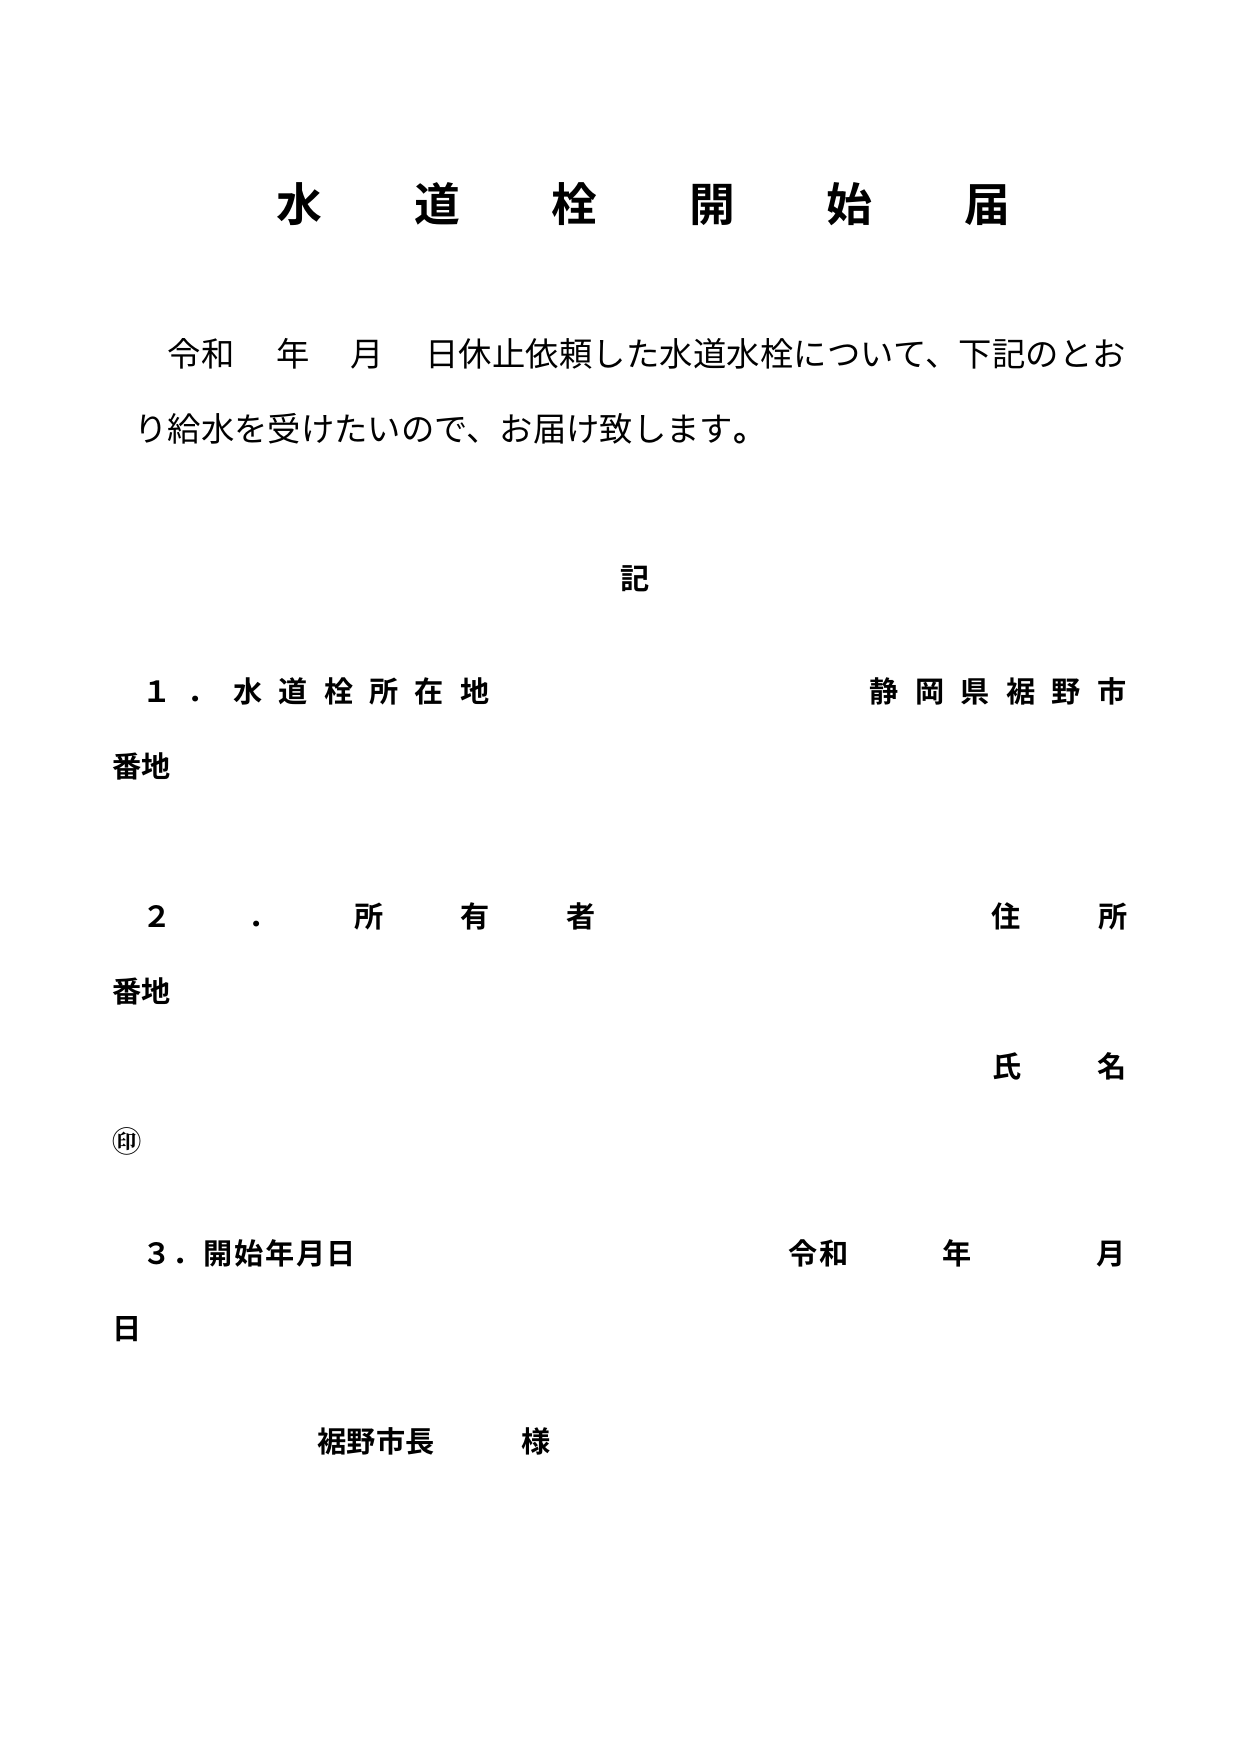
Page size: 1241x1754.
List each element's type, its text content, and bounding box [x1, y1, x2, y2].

text 裾野市長 様 [112, 1402, 1128, 1477]
text ３．開始年月日 令和 年 月 日 [112, 1214, 1128, 1364]
text 令和 年 月 日休止依頼した水道水栓について、下記のとおり給水を受けたいので、お届け致します。 [134, 314, 1128, 464]
text １．水道栓所在地 静岡県裾野市 番地 [112, 652, 1128, 802]
text ２．所有者 住所 番地 [112, 877, 1128, 1027]
text 氏名 ㊞ [112, 1027, 1128, 1177]
text 記 [112, 539, 1128, 614]
text 水 道 栓 開 始 届 [112, 164, 1128, 239]
